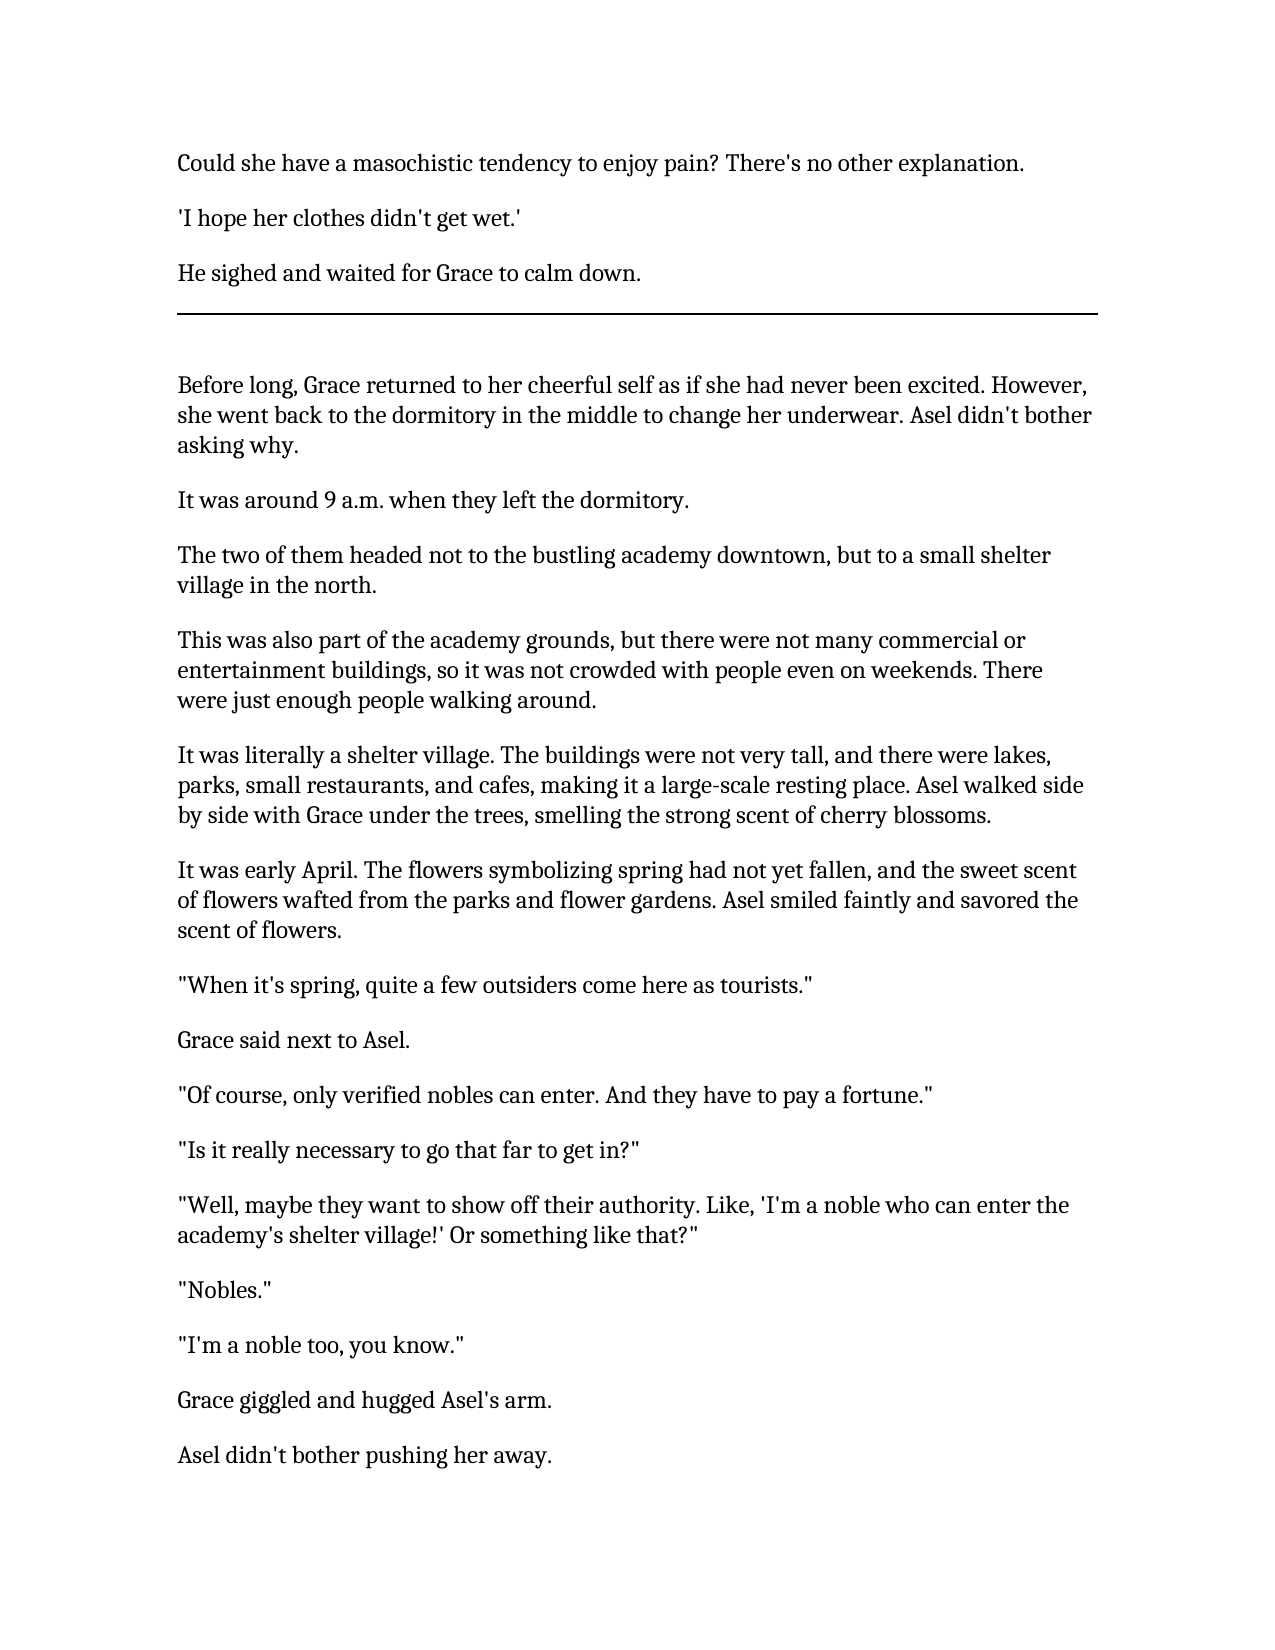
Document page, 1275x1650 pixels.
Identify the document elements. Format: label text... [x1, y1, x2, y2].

text Before long, Grace returned to her cheerful self as if she had never been excited. However, she went back to the dormitory in the middle to change her underwear. Asel didn't bother asking why. [177, 370, 1098, 460]
text "When it's spring, quite a few outsiders come here as tourists." [177, 970, 1098, 1000]
text It was early April. The flowers symbolizing spring had not yet fallen, and the sweet scent of flowers wafted from the parks and flower gardens. Asel smiled faintly and savored the scent of flowers. [177, 855, 1098, 945]
text "Is it really necessary to go that far to get in?" [177, 1135, 1098, 1165]
text This was also part of the academy grounds, but there were not many commercial or entertainment buildings, so it was not crowded with people even on weekends. There were just enough people walking around. [177, 625, 1098, 715]
text Asel didn't bother pushing her away. [177, 1440, 1098, 1470]
text Could she have a masochistic tendency to enjoy pain? There's no other explanation. [177, 148, 1098, 178]
text "Nobles." [177, 1275, 1098, 1305]
text "Of course, only verified nobles can enter. And they have to pay a fortune." [177, 1080, 1098, 1110]
text He sighed and waited for Grace to calm down. [177, 258, 1098, 288]
text It was literally a shelter village. The buildings were not very tall, and there were lakes, parks, small restaurants, and cafes, making it a large-scale resting place. Asel walked side by side with Grace under the trees, smelling the strong scent of cherry blossoms. [177, 740, 1098, 830]
text It was around 9 a.m. when they left the dormitory. [177, 485, 1098, 515]
text 'I hope her clothes didn't get wet.' [177, 203, 1098, 233]
text Grace giggled and hugged Asel's arm. [177, 1385, 1098, 1415]
text Grace said next to Asel. [177, 1025, 1098, 1055]
text "Well, maybe they want to show off their authority. Like, 'I'm a noble who can enter the academy's shelter village!' Or something like that?" [177, 1190, 1098, 1250]
text "I'm a noble too, you know." [177, 1330, 1098, 1360]
text The two of them headed not to the bustling academy downtown, but to a small shelter village in the north. [177, 540, 1098, 600]
